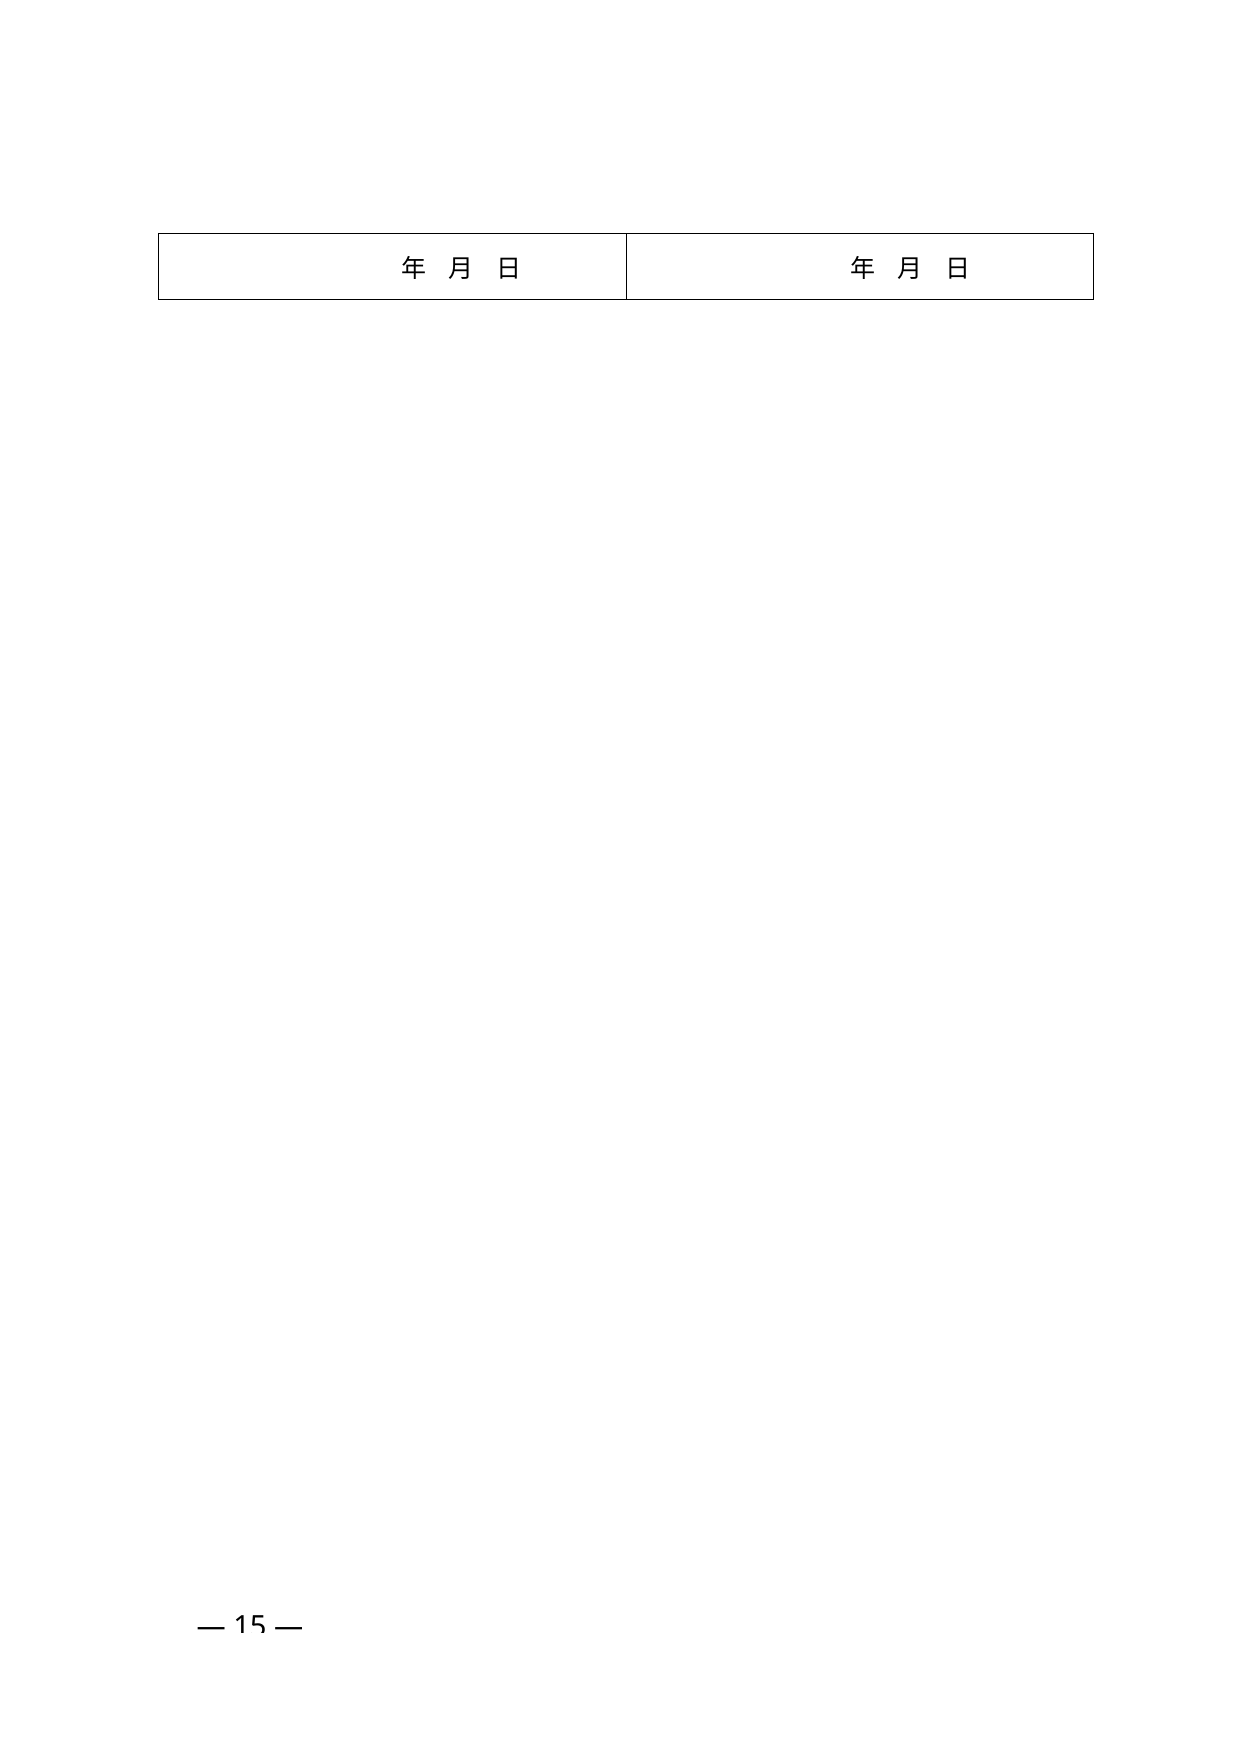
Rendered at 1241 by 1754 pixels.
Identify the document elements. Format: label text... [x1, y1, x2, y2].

table_cell （盖 章） 年 月 日 [627, 234, 1093, 299]
table_cell （盖 章） 年 月 日 [159, 234, 626, 299]
